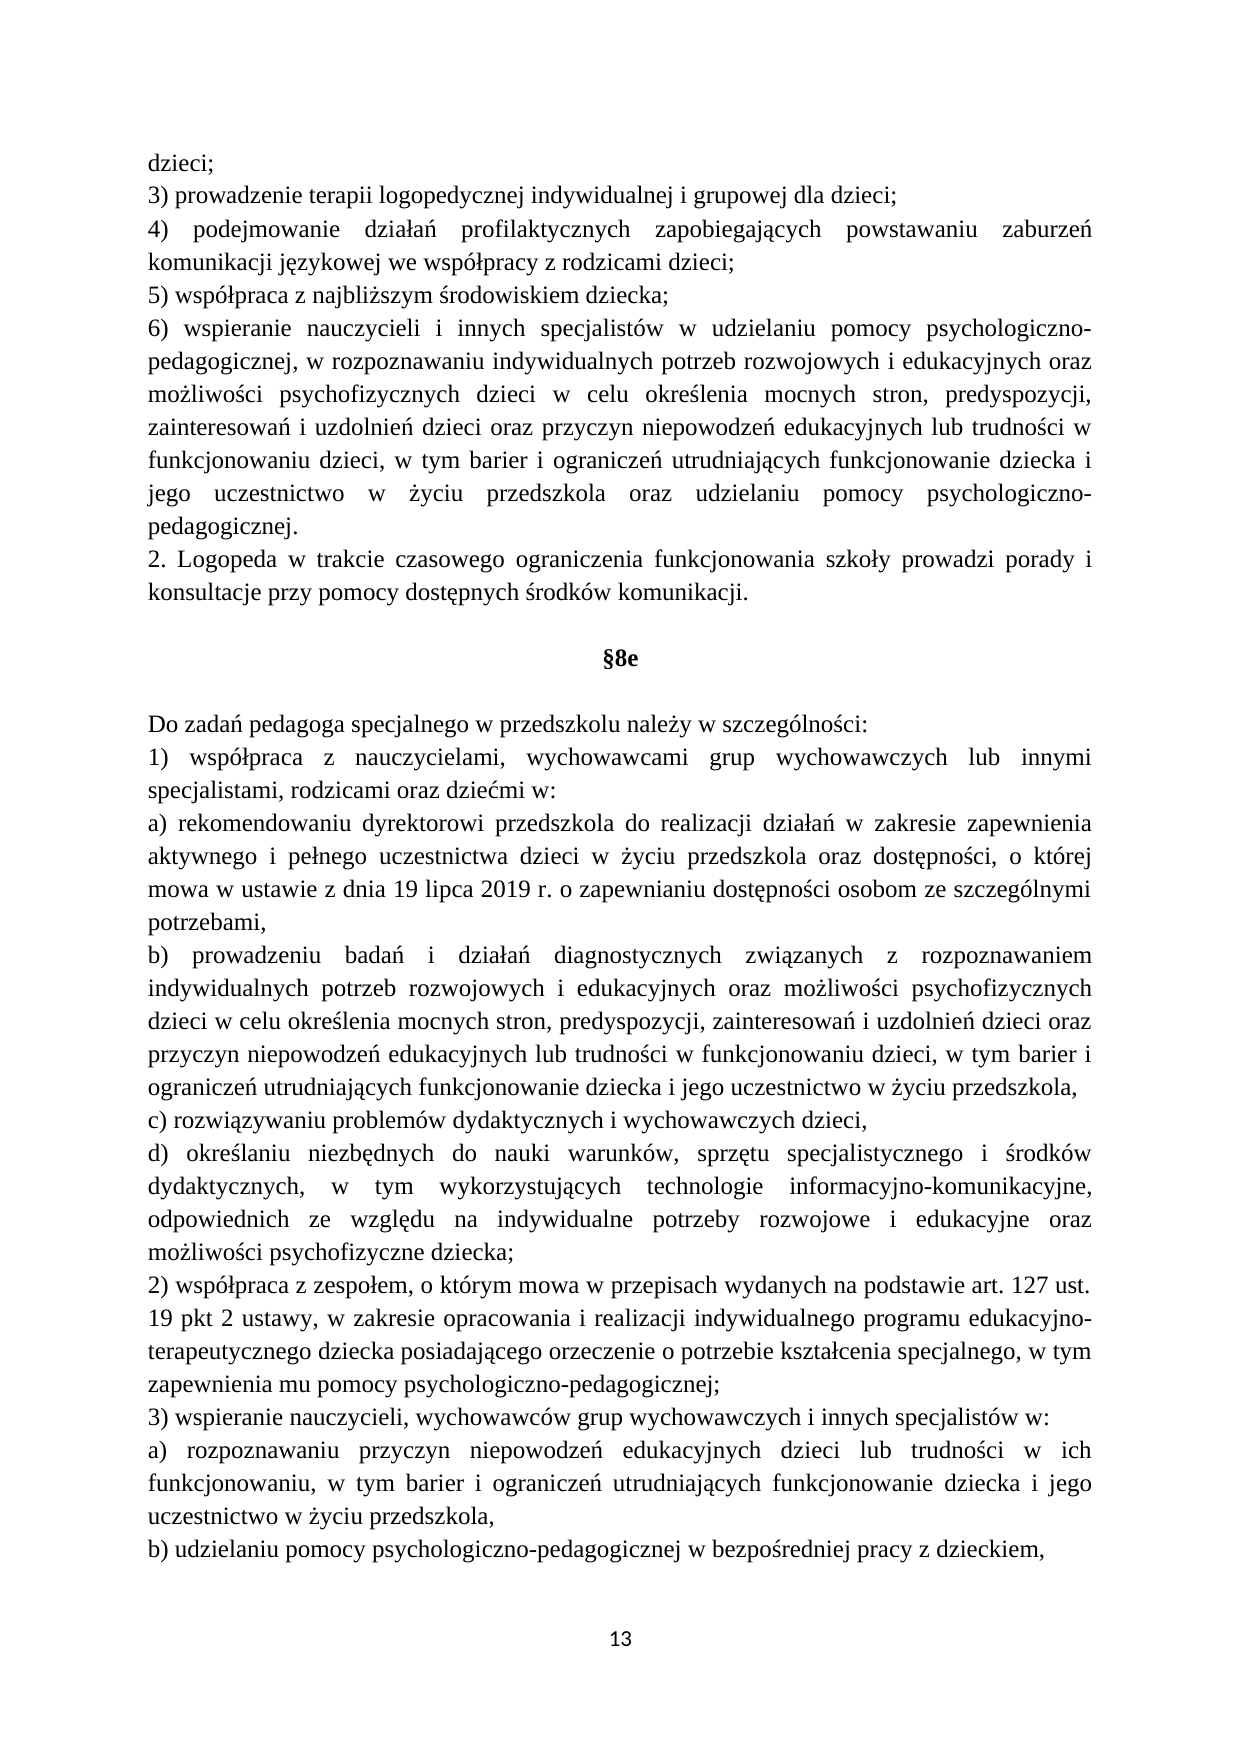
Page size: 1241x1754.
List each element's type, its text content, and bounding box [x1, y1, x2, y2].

text c) rozwiązywaniu problemów dydaktycznych i wychowawczych dzieci, [148, 1105, 1093, 1134]
text d) określaniu niezbędnych do nauki warunków, sprzętu specjalistycznego i środków dydaktycznych, w tym wykorzystujących technologie informacyjno-komunikacyjne, odpowiednich ze względu na indywidualne potrzeby rozwojowe i edukacyjne oraz możliwości psychofizyczne dziecka; [148, 1138, 1093, 1266]
text 2) współpraca z zespołem, o którym mowa w przepisach wydanych na podstawie art. 127 ust. 19 pkt 2 ustawy, w zakresie opracowania i realizacji indywidualnego programu edukacyjno-terapeutycznego dziecka posiadającego orzeczenie o potrzebie kształcenia specjalnego, w tym zapewnienia mu pomocy psychologiczno-pedagogicznej; [148, 1270, 1093, 1398]
text a) rekomendowaniu dyrektorowi przedszkola do realizacji działań w zakresie zapewnienia aktywnego i pełnego uczestnictwa dzieci w życiu przedszkola oraz dostępności, o której mowa w ustawie z dnia 19 lipca 2019 r. o zapewnianiu dostępności osobom ze szczególnymi potrzebami, [148, 808, 1093, 936]
text 5) współpraca z najbliższym środowiskiem dziecka; [148, 280, 1093, 308]
text b) prowadzeniu badań i działań diagnostycznych związanych z rozpoznawaniem indywidualnych potrzeb rozwojowych i edukacyjnych oraz możliwości psychofizycznych dzieci w celu określenia mocnych stron, predyspozycji, zainteresowań i uzdolnień dzieci oraz przyczyn niepowodzeń edukacyjnych lub trudności w funkcjonowaniu dzieci, w tym barier i ograniczeń utrudniających funkcjonowanie dziecka i jego uczestnictwo w życiu przedszkola, [148, 940, 1093, 1101]
text §8e [148, 643, 1093, 672]
text 3) prowadzenie terapii logopedycznej indywidualnej i grupowej dla dzieci; [148, 181, 1093, 209]
text 1) współpraca z nauczycielami, wychowawcami grup wychowawczych lub innymi specjalistami, rodzicami oraz dziećmi w: [148, 742, 1093, 804]
text 3) wspieranie nauczycieli, wychowawców grup wychowawczych i innych specjalistów w: [148, 1402, 1093, 1431]
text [148, 148, 1093, 176]
text 6) wspieranie nauczycieli i innych specjalistów w udzielaniu pomocy psychologiczno-pedagogicznej, w rozpoznawaniu indywidualnych potrzeb rozwojowych i edukacyjnych oraz możliwości psychofizycznych dzieci w celu określenia mocnych stron, predyspozycji, zainteresowań i uzdolnień dzieci oraz przyczyn niepowodzeń edukacyjnych lub trudności w funkcjonowaniu dzieci, w tym barier i ograniczeń utrudniających funkcjonowanie dziecka i jego uczestnictwo w życiu przedszkola oraz udzielaniu pomocy psychologiczno-pedagogicznej. [148, 313, 1093, 539]
text 4) podejmowanie działań profilaktycznych zapobiegających powstawaniu zaburzeń komunikacji językowej we współpracy z rodzicami dzieci; [148, 214, 1093, 275]
text 2. Logopeda w trakcie czasowego ograniczenia funkcjonowania szkoły prowadzi porady i konsultacje przy pomocy dostępnych środków komunikacji. [148, 544, 1093, 606]
text Do zadań pedagoga specjalnego w przedszkolu należy w szczególności: [148, 709, 1093, 738]
text b) udzielaniu pomocy psychologiczno-pedagogicznej w bezpośredniej pracy z dzieckiem, [148, 1534, 1093, 1563]
text a) rozpoznawaniu przyczyn niepowodzeń edukacyjnych dzieci lub trudności w ich funkcjonowaniu, w tym barier i ograniczeń utrudniających funkcjonowanie dziecka i jego uczestnictwo w życiu przedszkola, [148, 1435, 1093, 1530]
